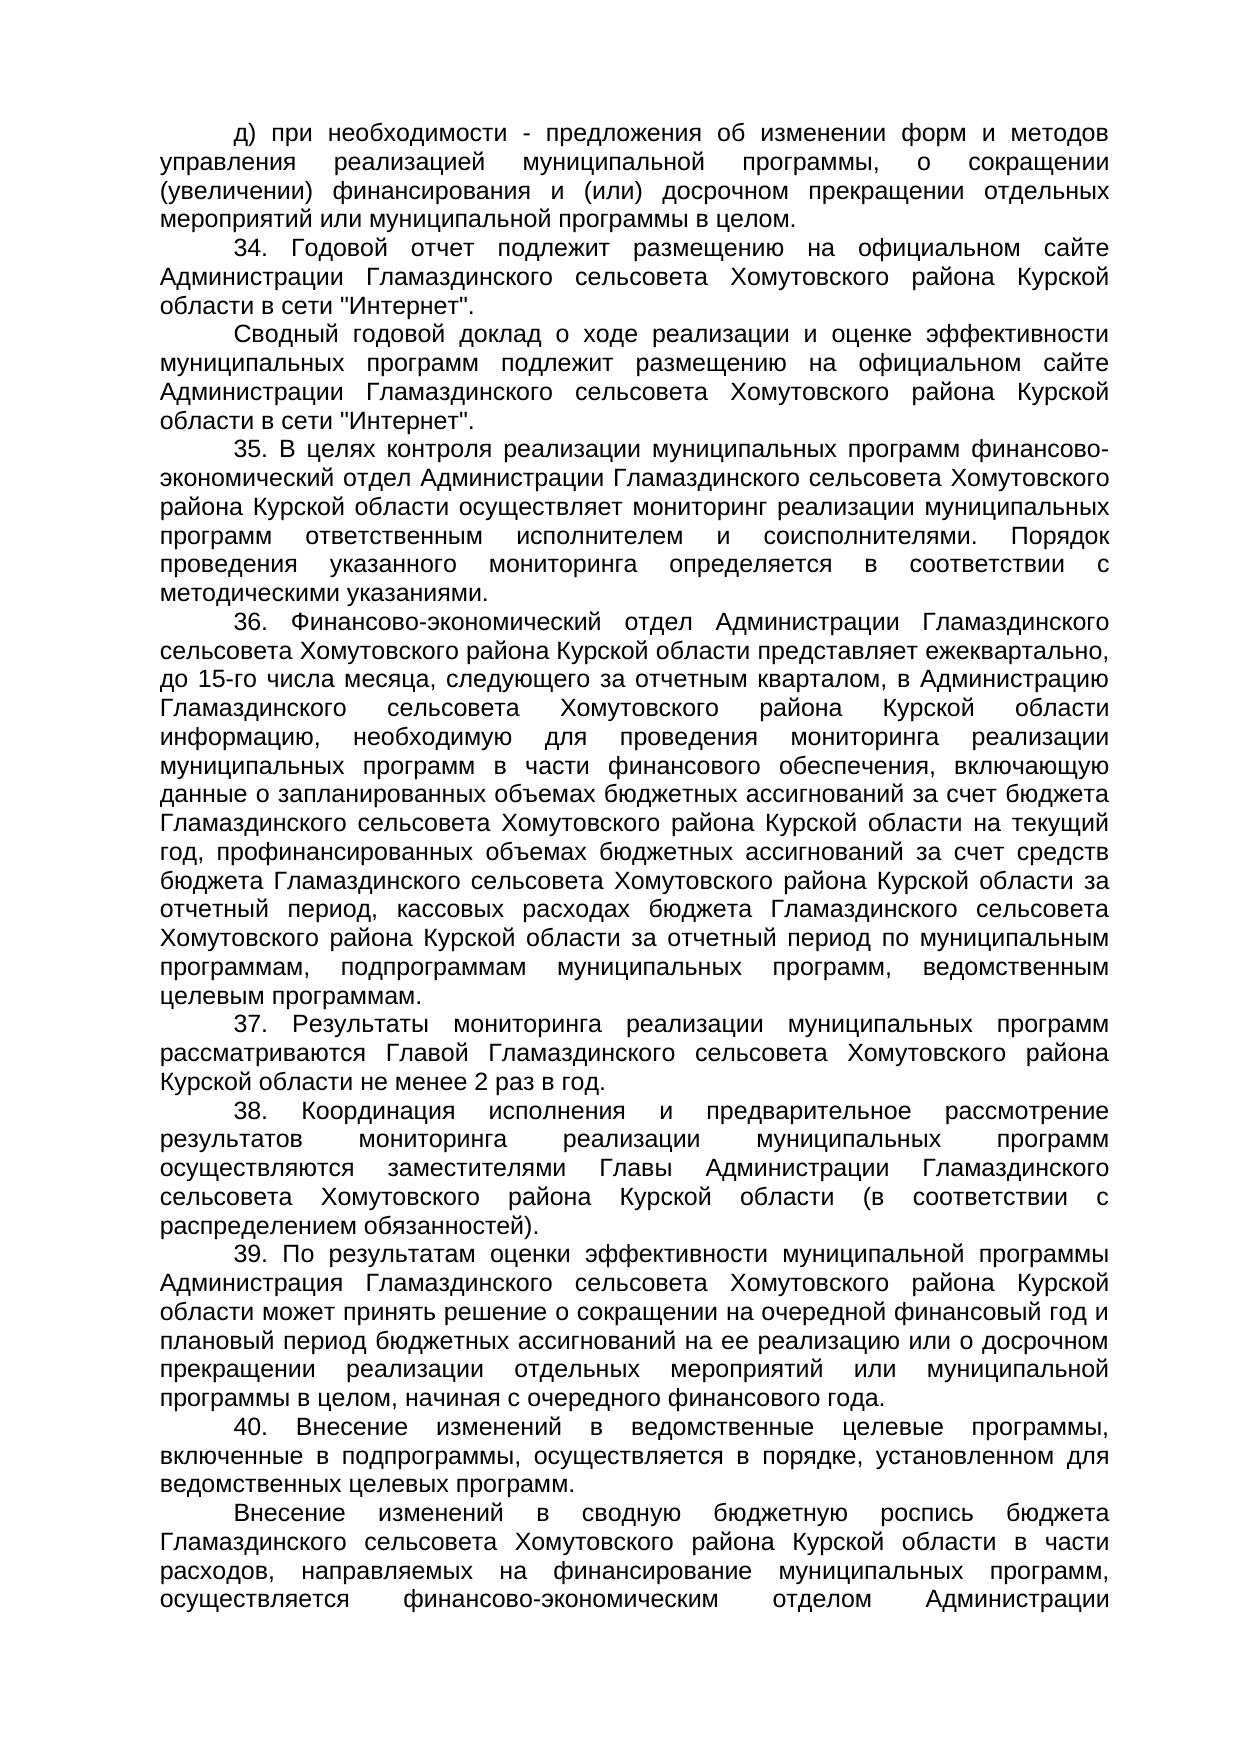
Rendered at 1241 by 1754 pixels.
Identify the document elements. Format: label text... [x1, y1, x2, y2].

text 35. В целях контроля реализации муниципальных программ финансово- экономический отдел Администрации Гламаздинского сельсовета Хомутовского района Курской области осуществляет мониторинг реализации муниципальных программ ответственным исполнителем и соисполнителями. Порядок проведения указанного мониторинга определяется в соответствии с методическими указаниями. [159, 434, 1110, 607]
text 40. Внесение изменений в ведомственные целевые программы, включенные в подпрограммы, осуществляется в порядке, установленном для ведомственных целевых программ. [159, 1412, 1110, 1498]
text 37. Результаты мониторинга реализации муниципальных программ рассматриваются Главой Гламаздинского сельсовета Хомутовского района Курской области не менее 2 раз в год. [159, 1009, 1110, 1096]
text 34. Годовой отчет подлежит размещению на официальном сайте Администрации Гламаздинского сельсовета Хомутовского района Курской области в сети "Интернет". [159, 233, 1110, 319]
text 39. По результатам оценки эффективности муниципальной программы Администрация Гламаздинского сельсовета Хомутовского района Курской области может принять решение о сокращении на очередной финансовый год и плановый период бюджетных ассигнований на ее реализацию или о досрочном прекращении реализации отдельных мероприятий или муниципальной программы в целом, начиная с очередного финансового года. [159, 1239, 1110, 1412]
text 36. Финансово-экономический отдел Администрации Гламаздинского сельсовета Хомутовского района Курской области представляет ежеквартально, до 15-го числа месяца, следующего за отчетным кварталом, в Администрацию Гламаздинского сельсовета Хомутовского района Курской области информацию, необходимую для проведения мониторинга реализации муниципальных программ в части финансового обеспечения, включающую данные о запланированных объемах бюджетных ассигнований за счет бюджета Гламаздинского сельсовета Хомутовского района Курской области на текущий год, профинансированных объемах бюджетных ассигнований за счет средств бюджета Гламаздинского сельсовета Хомутовского района Курской области за отчетный период, кассовых расходах бюджета Гламаздинского сельсовета Хомутовского района Курской области за отчетный период по муниципальным программам, подпрограммам муниципальных программ, ведомственным целевым программам. [159, 607, 1110, 1009]
text 38. Координация исполнения и предварительное рассмотрение результатов мониторинга реализации муниципальных программ осуществляются заместителями Главы Администрации Гламаздинского сельсовета Хомутовского района Курской области (в соответствии с распределением обязанностей). [159, 1096, 1110, 1239]
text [159, 1498, 1110, 1613]
text Сводный годовой доклад о ходе реализации и оценке эффективности муниципальных программ подлежит размещению на официальном сайте Администрации Гламаздинского сельсовета Хомутовского района Курской области в сети "Интернет". [159, 319, 1110, 434]
text д) при необходимости - предложения об изменении форм и методов управления реализацией муниципальной программы, о сокращении (увеличении) финансирования и (или) досрочном прекращении отдельных мероприятий или муниципальной программы в целом. [159, 118, 1110, 233]
